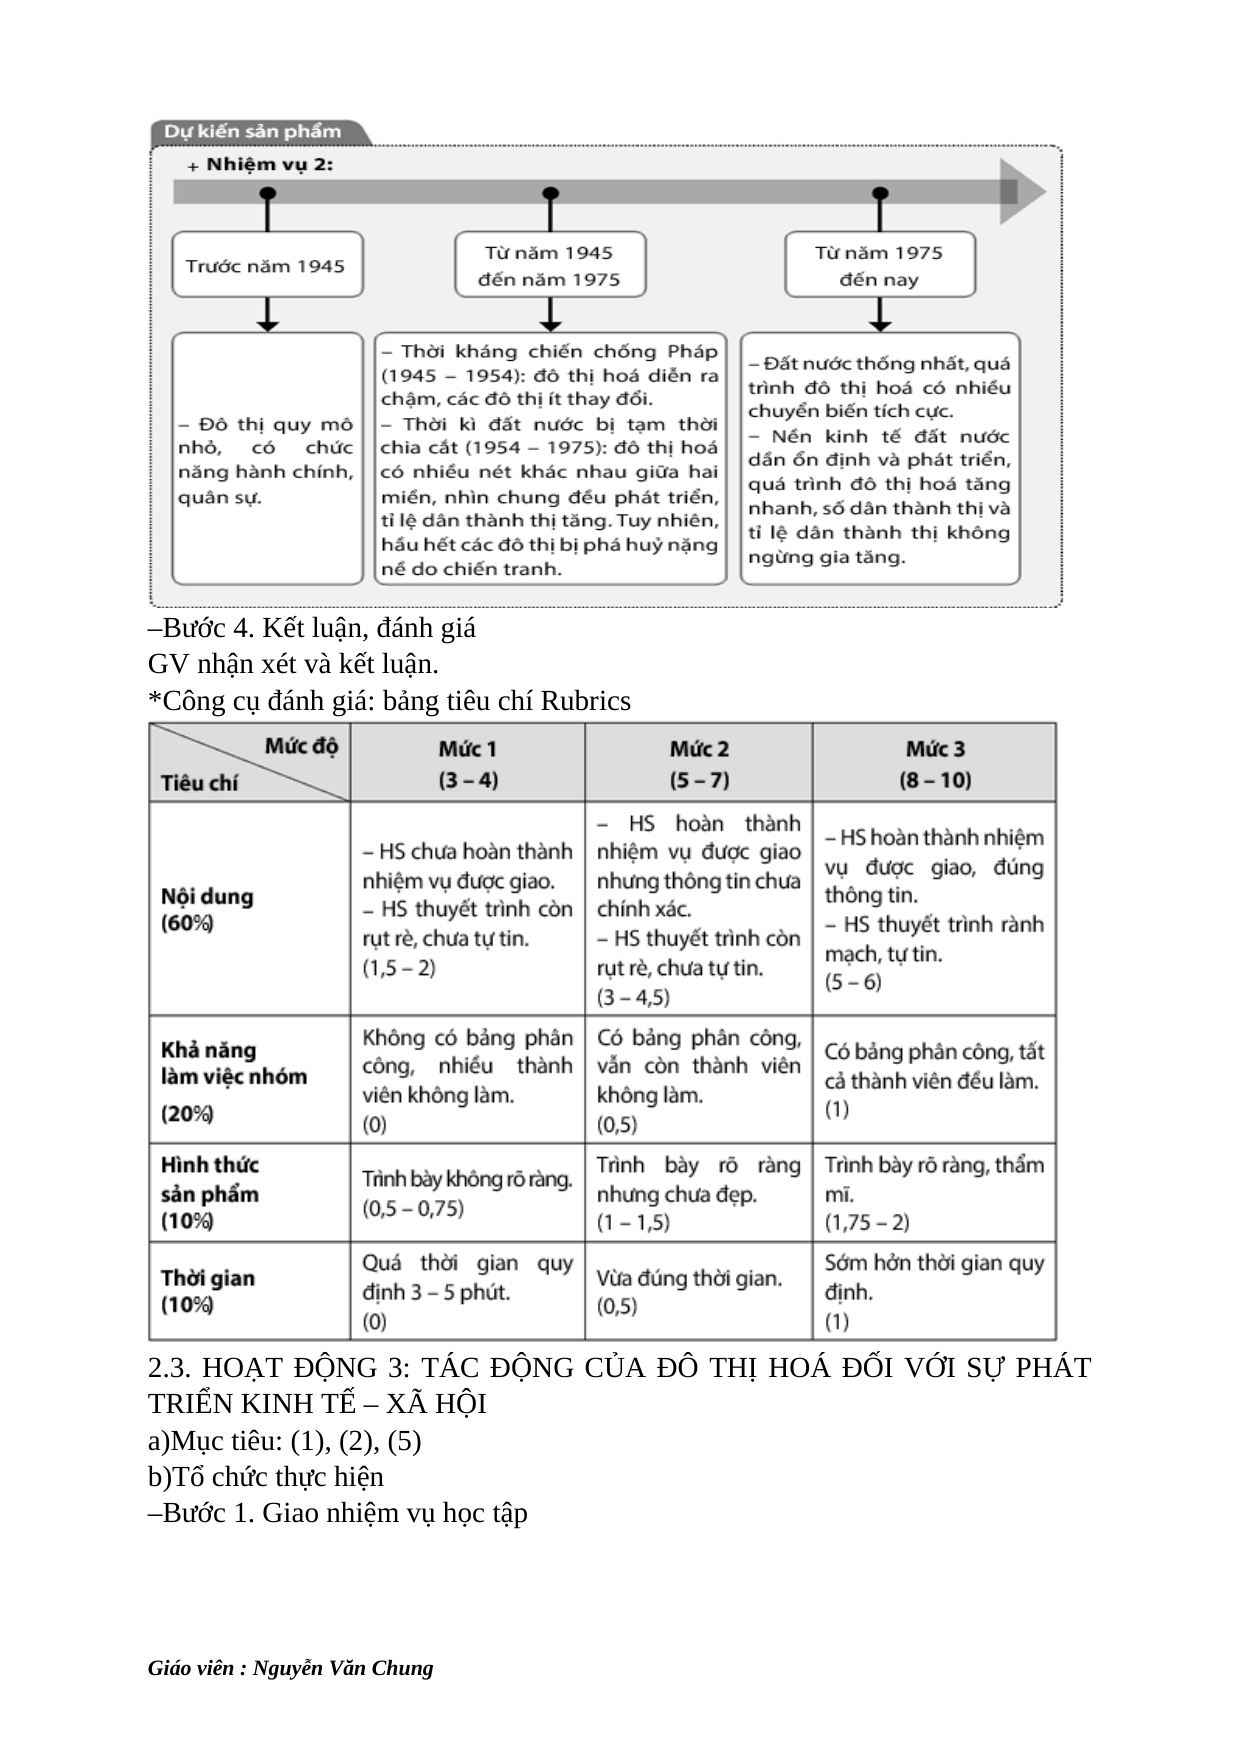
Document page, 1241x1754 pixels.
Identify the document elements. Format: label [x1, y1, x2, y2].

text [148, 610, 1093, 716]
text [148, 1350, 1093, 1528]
picture [147, 718, 1064, 1348]
picture [147, 118, 1064, 608]
